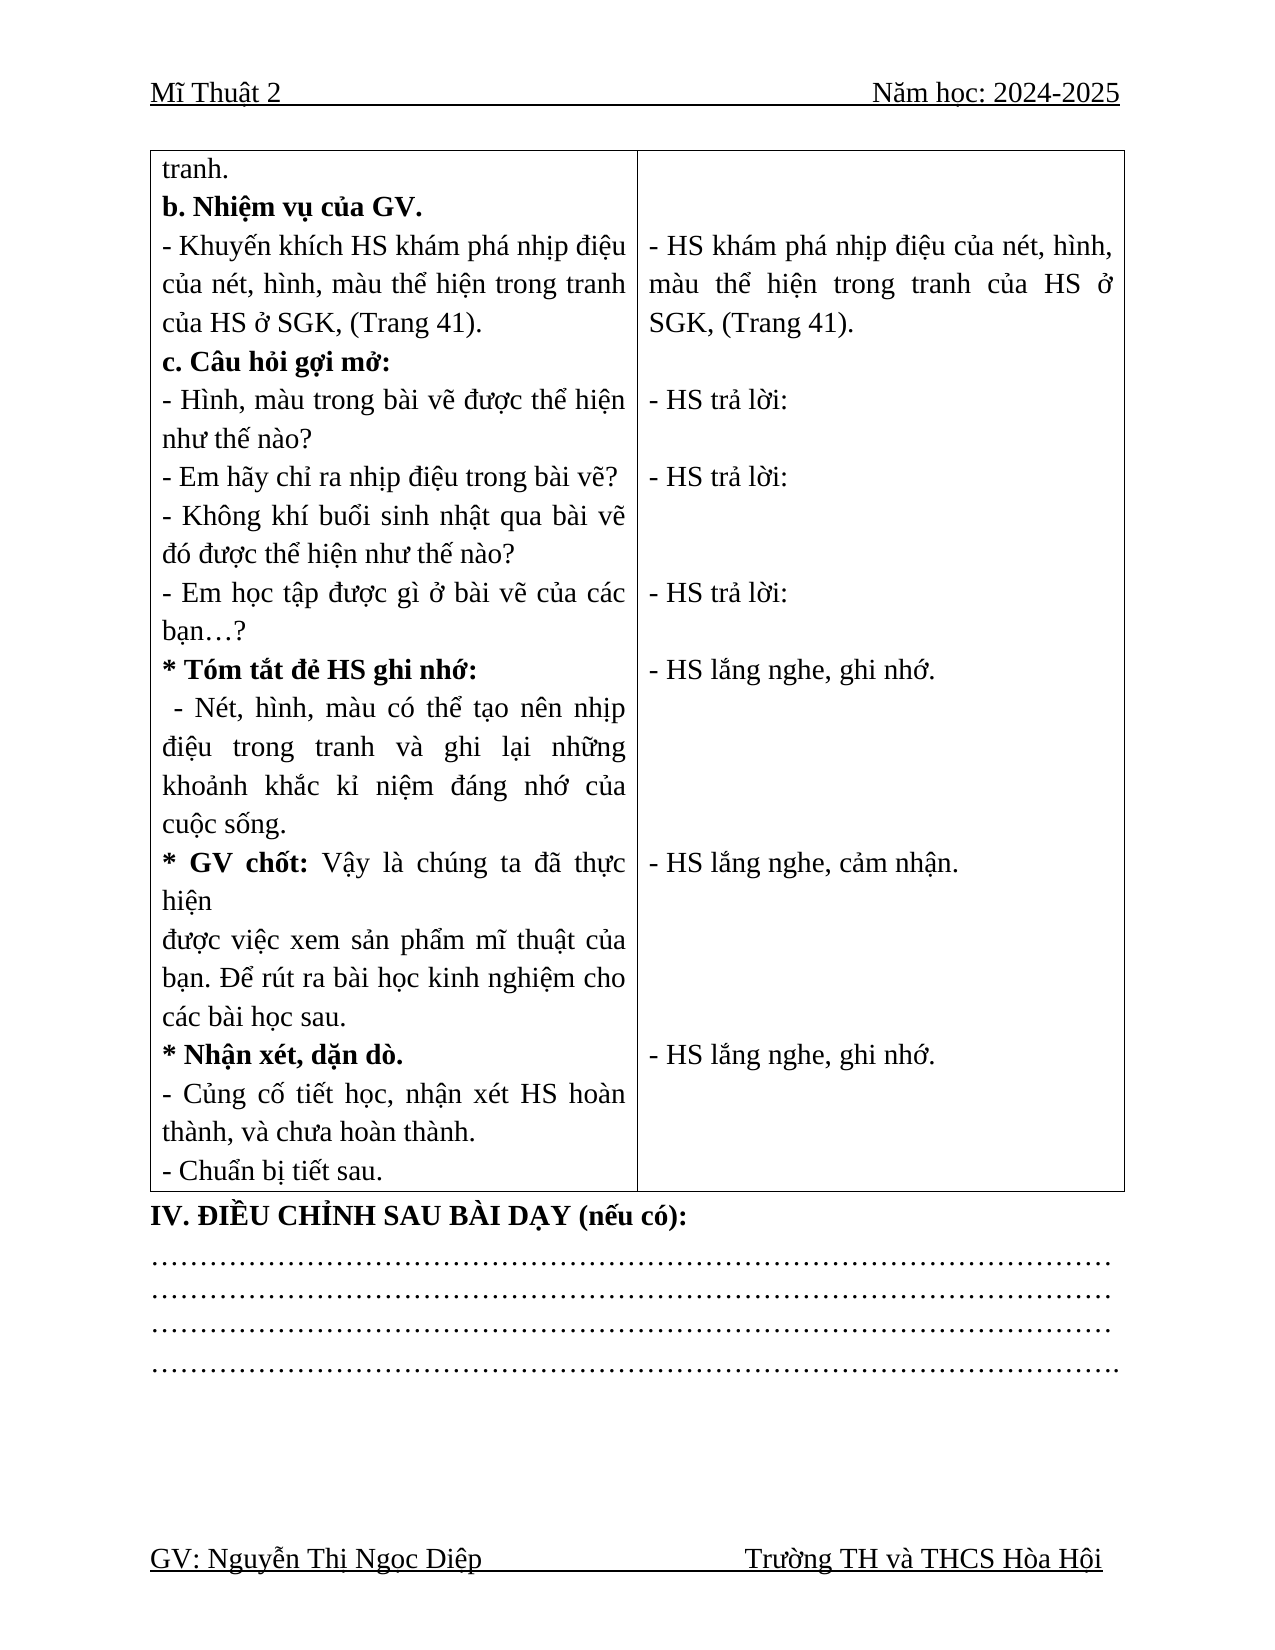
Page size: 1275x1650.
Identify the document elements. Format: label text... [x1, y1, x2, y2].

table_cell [638, 151, 1124, 1191]
text IV. ĐIỀU CHỈNH SAU BÀI DẠY (nếu có): [161, 1198, 1125, 1232]
text ………………………………………………………………………………………. [150, 1345, 1125, 1378]
text ……………………………………………………………………………………………………………………………………………………………………………………………………………………………………………………………………… [150, 1238, 1125, 1339]
